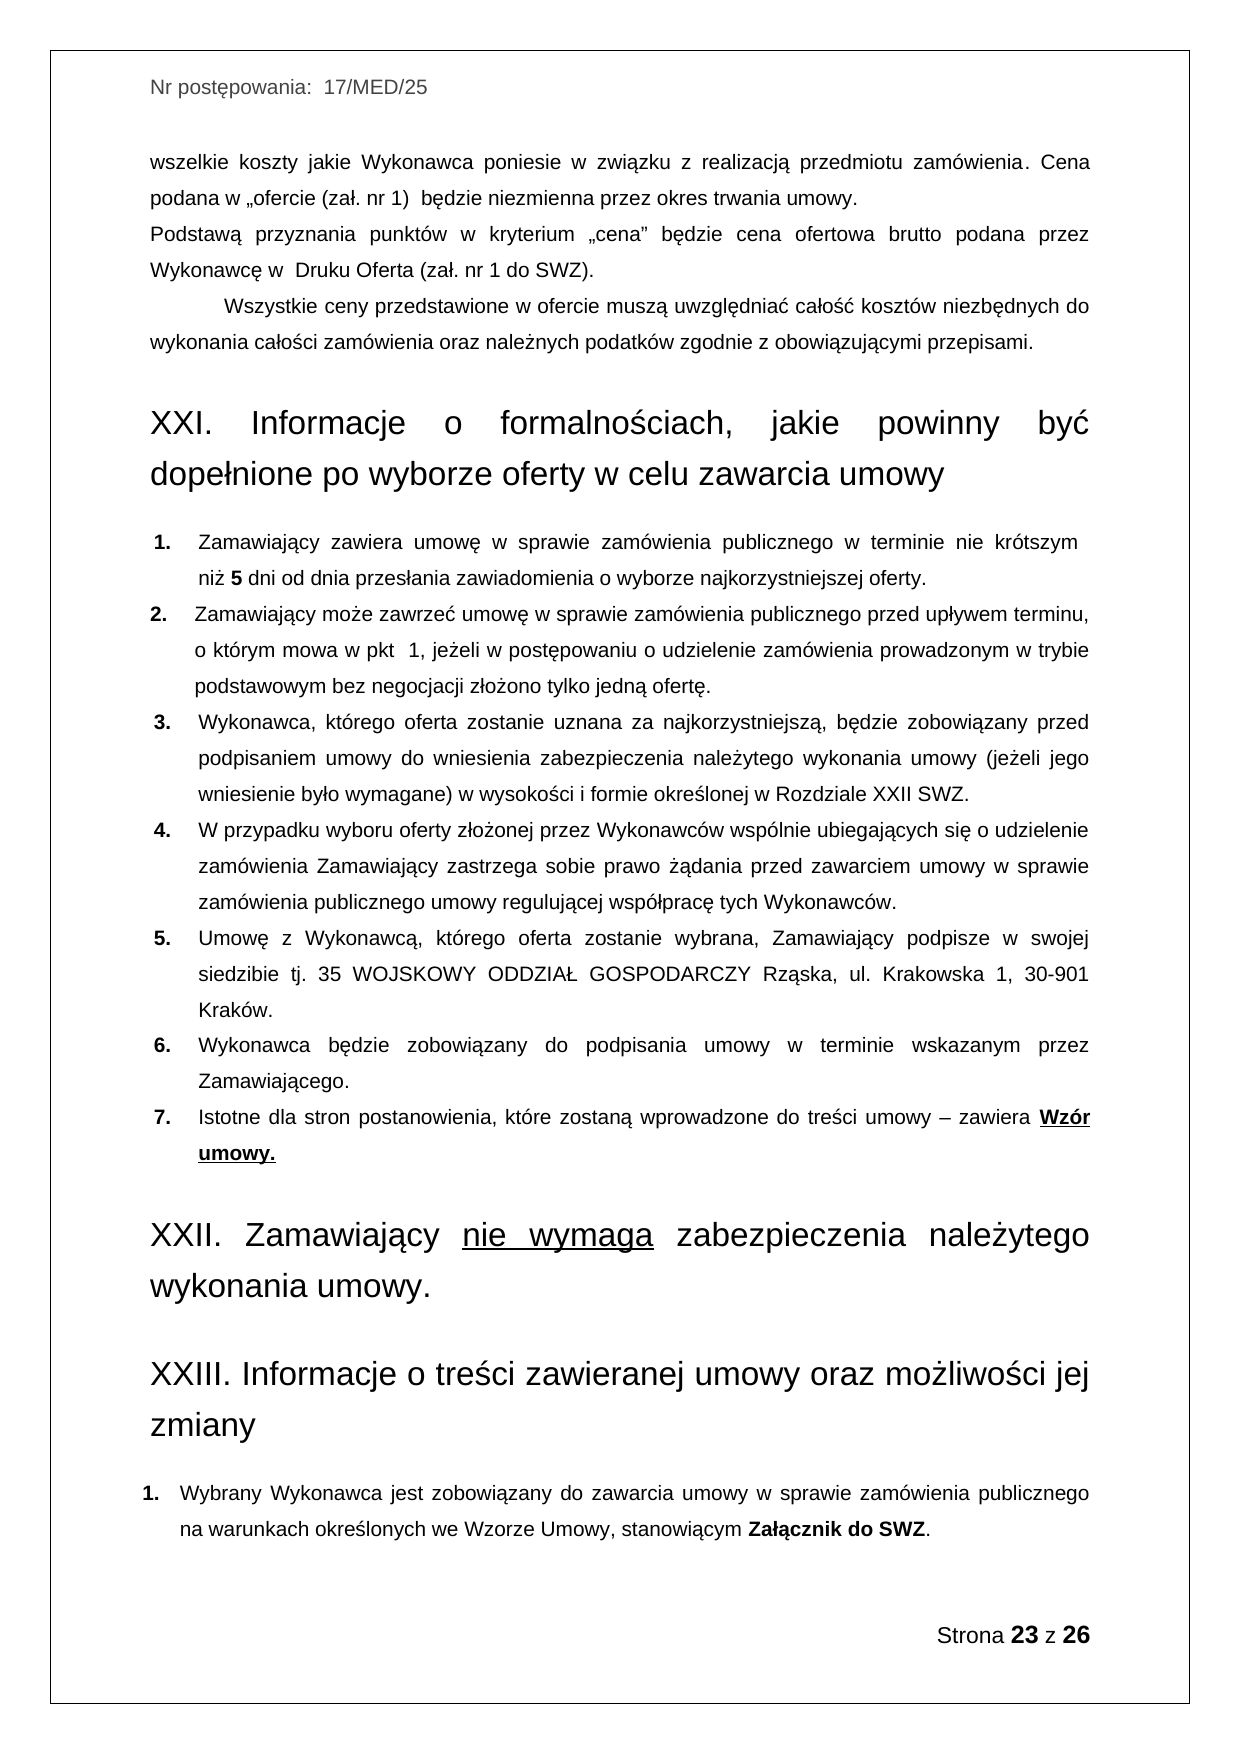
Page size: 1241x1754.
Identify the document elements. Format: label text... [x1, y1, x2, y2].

list Wybrany Wykonawca jest zobowiązany do zawarcia umowy w sprawie zamówienia publicznego na warunkach określonych we Wzorze Umowy, stanowiącym Załącznik do SWZ. [142, 1481, 1090, 1541]
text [150, 150, 1090, 210]
list Istotne dla stron postanowienia, które zostaną wprowadzone do treści umowy – zawiera Wzór umowy. [154, 1105, 1090, 1165]
list W przypadku wyboru oferty złożonej przez Wykonawców wspólnie ubiegających się o udzielenie zamówienia Zamawiający zastrzega sobie prawo żądania przed zawarciem umowy w sprawie zamówienia publicznego umowy regulującej współpracę tych Wykonawców. [154, 818, 1090, 913]
list Zamawiający może zawrzeć umowę w sprawie zamówienia publicznego przed upływem terminu, o którym mowa w pkt 1, jeżeli w postępowaniu o udzielenie zamówienia prowadzonym w trybie podstawowym bez negocjacji złożono tylko jedną ofertę. [150, 602, 1090, 698]
text Wszystkie ceny przedstawione w ofercie muszą uwzględniać całość kosztów niezbędnych do wykonania całości zamówienia oraz należnych podatków zgodnie z obowiązującymi przepisami. [150, 294, 1090, 354]
list Zamawiający zawiera umowę w sprawie zamówienia publicznego w terminie nie krótszym niż 5 dni od dnia przesłania zawiadomienia o wyborze najkorzystniejszej oferty. [154, 530, 1090, 590]
text Podstawą przyznania punktów w kryterium „cena” będzie cena ofertowa brutto podana przez Wykonawcę w Druku Oferta (zał. nr 1 do SWZ). [150, 222, 1090, 282]
subtitle XXI. Informacje o formalnościach, jakie powinny być dopełnione po wyborze oferty w celu zawarcia umowy [150, 403, 1090, 493]
list Wykonawca, którego oferta zostanie uznana za najkorzystniejszą, będzie zobowiązany przed podpisaniem umowy do wniesienia zabezpieczenia należytego wykonania umowy (jeżeli jego wniesienie było wymagane) w wysokości i formie określonej w Rozdziale XXII SWZ. [154, 710, 1090, 806]
list Wykonawca będzie zobowiązany do podpisania umowy w terminie wskazanym przez Zamawiającego. [154, 1033, 1090, 1093]
subtitle XXII. Zamawiający nie wymaga zabezpieczenia należytego wykonania umowy. [150, 1214, 1090, 1304]
subtitle XXIII. Informacje o treści zawieranej umowy oraz możliwości jej zmiany [150, 1354, 1090, 1444]
list Umowę z Wykonawcą, którego oferta zostanie wybrana, Zamawiający podpisze w swojej siedzibie tj. 35 WOJSKOWY ODDZIAŁ GOSPODARCZY Rząska, ul. Krakowska 1, 30-901 Kraków. [154, 926, 1090, 1021]
